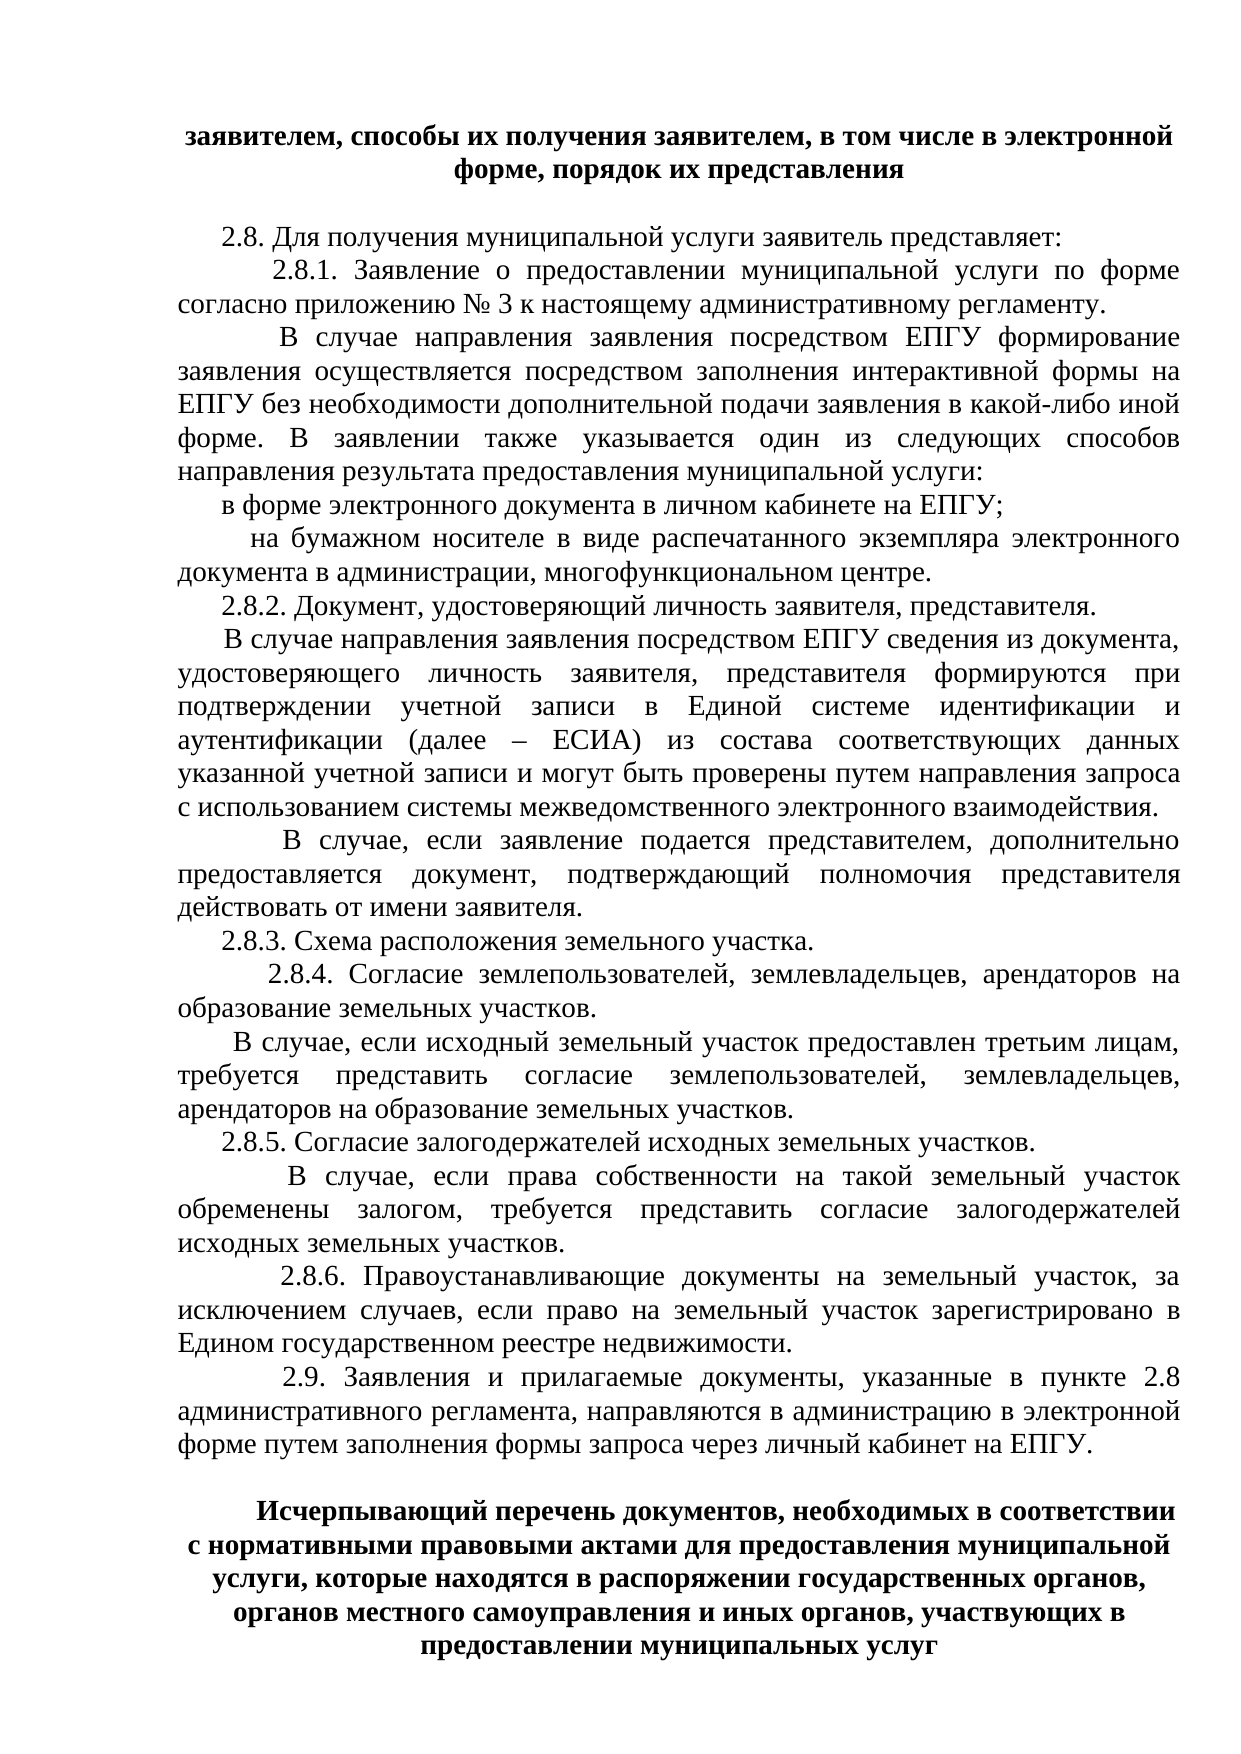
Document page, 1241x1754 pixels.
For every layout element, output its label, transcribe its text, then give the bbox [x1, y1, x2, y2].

text 2.8.6. Правоустанавливающие документы на земельный участок, за исключением случаев, если право на земельный участок зарегистрировано в Едином государственном реестре недвижимости. [177, 1258, 1181, 1359]
text В случае направления заявления посредством ЕПГУ формирование заявления осуществляется посредством заполнения интерактивной формы на ЕПГУ без необходимости дополнительной подачи заявления в какой-либо иной форме. В заявлении также указывается один из следующих способов направления результата предоставления муниципальной услуги: [177, 319, 1181, 487]
text 2.9. Заявления и прилагаемые документы, указанные в пункте 2.8 административного регламента, направляются в администрацию в электронной форме путем заполнения формы запроса через личный кабинет на ЕПГУ. [177, 1359, 1181, 1460]
text В случае, если заявление подается представителем, дополнительно предоставляется документ, подтверждающий полномочия представителя действовать от имени заявителя. [177, 822, 1181, 923]
text Исчерпывающий перечень документов, необходимых в соответствии с нормативными правовыми актами для предоставления муниципальной услуги, которые находятся в распоряжении государственных органов, органов местного самоуправления и иных органов, участвующих в предоставлении муниципальных услуг [177, 1493, 1181, 1661]
text 2.8.2. Документ, удостоверяющий личность заявителя, представителя. [177, 588, 1181, 621]
text 2.8.1. Заявление о предоставлении муниципальной услуги по форме согласно приложению № 3 к настоящему административному регламенту. [177, 252, 1181, 319]
text на бумажном носителе в виде распечатанного экземпляра электронного документа в администрации, многофункциональном центре. [177, 521, 1181, 588]
text 2.8.3. Схема расположения земельного участка. [177, 923, 1181, 957]
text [177, 118, 1181, 185]
text В случае, если права собственности на такой земельный участок обременены залогом, требуется представить согласие залогодержателей исходных земельных участков. [177, 1158, 1181, 1258]
text 2.8. Для получения муниципальной услуги заявитель представляет: [177, 219, 1181, 252]
text В случае, если исходный земельный участок предоставлен третьим лицам, требуется представить согласие землепользователей, землевладельцев, арендаторов на образование земельных участков. [177, 1024, 1181, 1124]
text в форме электронного документа в личном кабинете на ЕПГУ; [177, 487, 1181, 521]
text В случае направления заявления посредством ЕПГУ сведения из документа, удостоверяющего личность заявителя, представителя формируются при подтверждении учетной записи в Единой системе идентификации и аутентификации (далее – ЕСИА) из состава соответствующих данных указанной учетной записи и могут быть проверены путем направления запроса с использованием системы межведомственного электронного взаимодействия. [177, 621, 1181, 822]
text 2.8.5. Согласие залогодержателей исходных земельных участков. [177, 1124, 1181, 1158]
text 2.8.4. Согласие землепользователей, землевладельцев, арендаторов на образование земельных участков. [177, 957, 1181, 1024]
